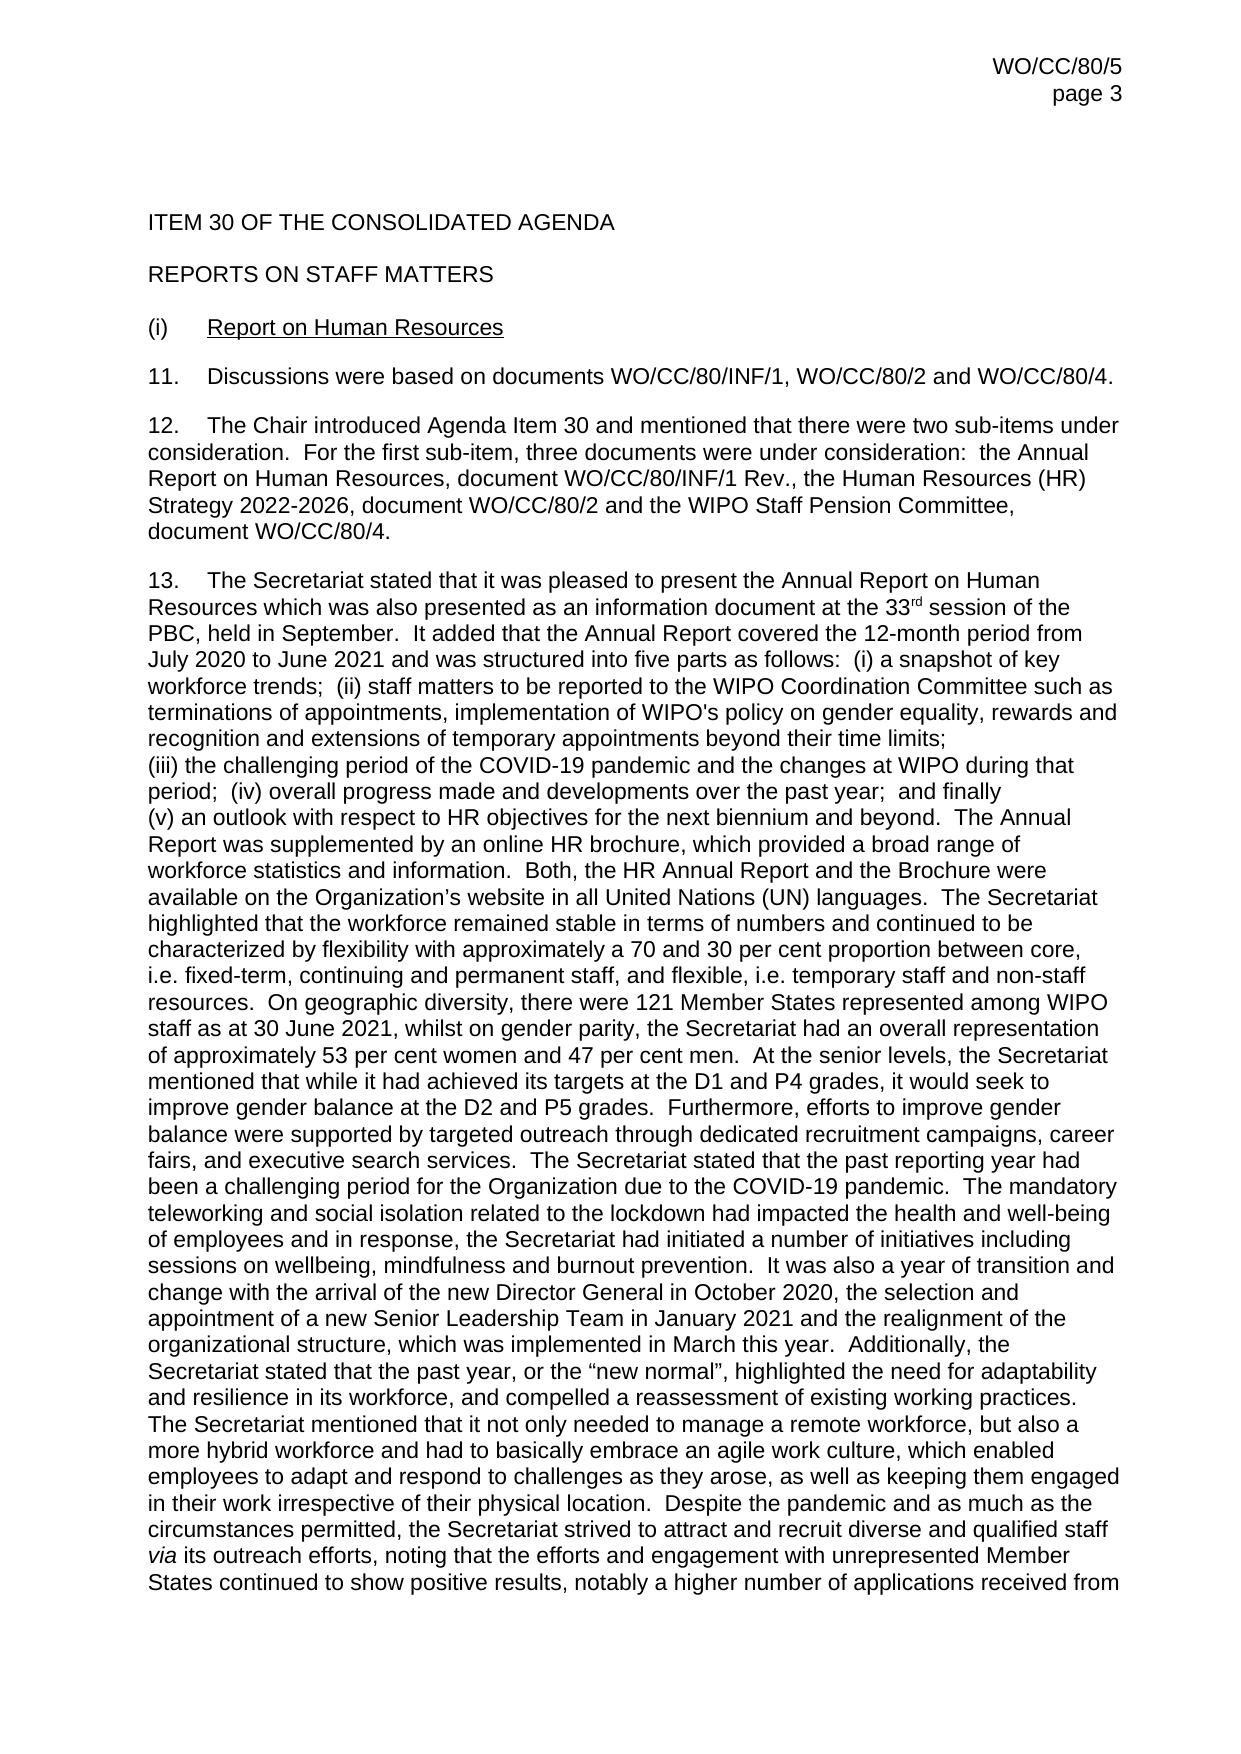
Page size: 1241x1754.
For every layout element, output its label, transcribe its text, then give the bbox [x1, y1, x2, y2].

text (i) Report on Human Resources [148, 314, 1122, 340]
text The Chair introduced Agenda Item 30 and mentioned that there were two sub-items under consideration. For the first sub-item, three documents were under consideration: the Annual Report on Human Resources, document WO/CC/80/INF/1 Rev., the Human Resources (HR) Strategy 2022-2026, document WO/CC/80/2 and the WIPO Staff Pension Committee, document WO/CC/80/4. [148, 412, 1122, 544]
text ITEM 30 OF THE CONSOLIDATED AGENDA Reports on Staff Matters [148, 208, 1122, 288]
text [148, 567, 1122, 1595]
text Discussions were based on documents WO/CC/80/INF/1, WO/CC/80/2 and WO/CC/80/4. [148, 363, 1122, 389]
